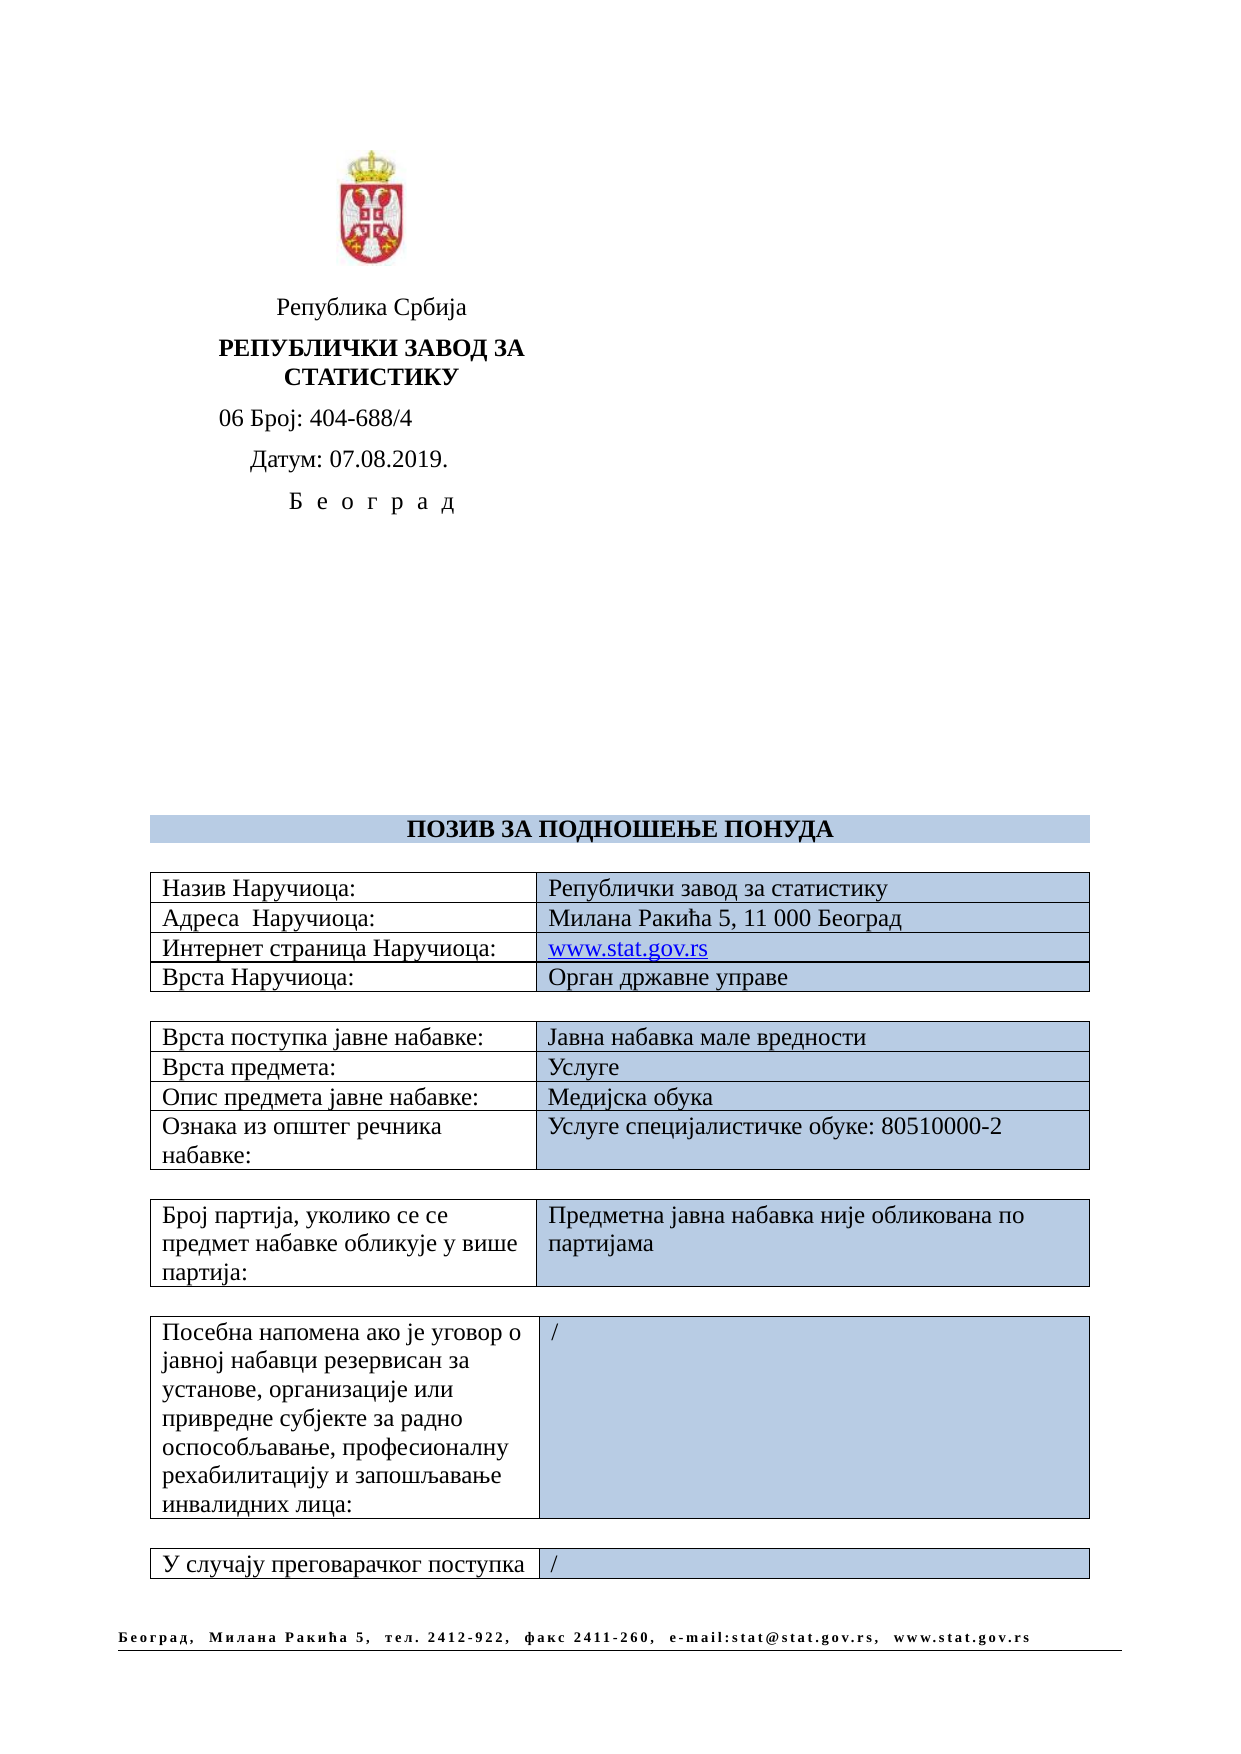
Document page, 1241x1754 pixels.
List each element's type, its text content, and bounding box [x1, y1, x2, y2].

table_header Предметна јавна набавка није обликована по партијама [537, 1200, 1089, 1286]
table_header / [540, 1317, 1089, 1518]
table_cell Интернет страница Наручиоца: [151, 933, 536, 961]
table_header Врста поступка јавне набавке: [151, 1022, 536, 1051]
table_cell Медијска обука [537, 1082, 1089, 1110]
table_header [151, 1549, 539, 1578]
table_header Република Србија РЕПУБЛИЧКИ ЗАВОД ЗА СТАТИСТИКУ 06 Број: 404-688/4 Датум: 07.08.2019. Београд [150, 150, 593, 527]
table_cell www.stat.gov.rs [537, 933, 1089, 961]
table_header Број партија, уколико се се предмет набавке обликује у више партија: [151, 1200, 536, 1286]
table_header Републички завод за статистику [537, 873, 1089, 902]
table_cell Адреса Наручиоца: [151, 903, 536, 932]
table_header Посебна напомена ако је уговор о јавној набавци резервисан за установе, организације или привредне субјекте за радно оспособљавање, професионалну рехабилитацију и запошљавање инвалидних лица: [151, 1317, 539, 1518]
table_cell Орган државне управе [537, 963, 1089, 991]
table_cell Врста Наручиоца: [151, 963, 536, 991]
table_cell Милана Ракића 5, 11 000 Београд [537, 903, 1089, 932]
table_header Јавна набавка мале вредности [537, 1022, 1089, 1051]
picture [336, 150, 407, 266]
table_cell Услуге [537, 1052, 1089, 1081]
table_header ПОЗИВ ЗА ПОДНОШЕЊЕ ПОНУДА [150, 815, 1090, 843]
table_cell Опис предмета јавне набавке: [151, 1082, 536, 1110]
table_cell Врста предмета: [151, 1052, 536, 1081]
table_cell Услуге специјалистичке обуке: 80510000-2 [537, 1111, 1089, 1169]
table_header / [540, 1549, 1089, 1578]
table_header Назив Наручиоца: [151, 873, 536, 902]
table_cell Ознака из општег речника набавке: [151, 1111, 536, 1169]
